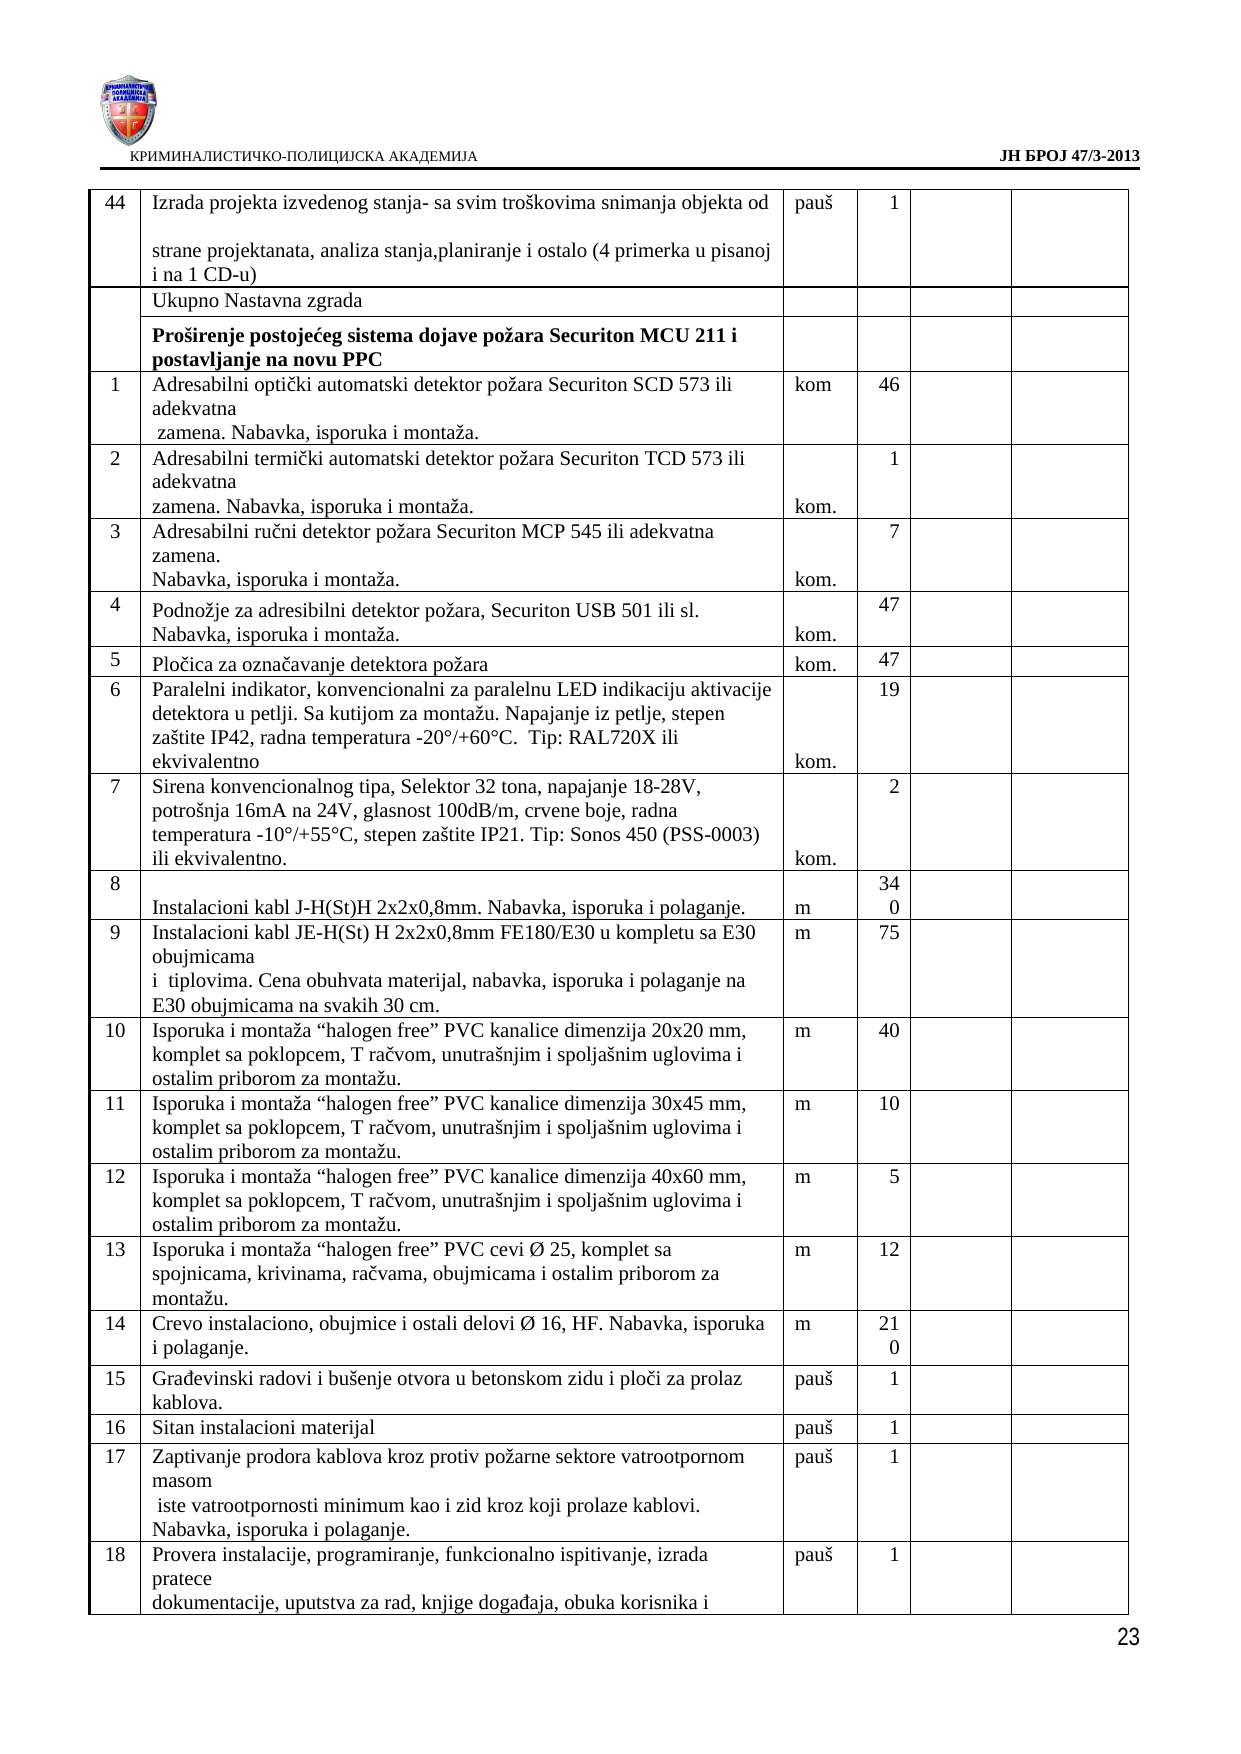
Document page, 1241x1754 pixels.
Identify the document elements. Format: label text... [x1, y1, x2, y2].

table_cell pauš [784, 1444, 857, 1541]
table_cell m [784, 1018, 857, 1090]
table_cell 15 [91, 1366, 140, 1414]
table_cell 6 [91, 677, 140, 773]
table_cell kom. [784, 647, 857, 676]
table_cell [784, 317, 857, 371]
table_cell [1012, 1018, 1128, 1090]
table_cell 10 [91, 1018, 140, 1090]
table_cell [911, 445, 1011, 518]
table_cell 2 [858, 774, 910, 870]
table_cell [1012, 920, 1128, 1017]
table_cell 5 [91, 647, 140, 676]
table_cell Pločica za označavanje detektora požara [141, 647, 783, 676]
table_cell [1012, 677, 1128, 773]
table_cell 1 [858, 1444, 910, 1541]
table_cell Isporuka i montaža “halogen free” PVC kanalice dimenzija 20x20 mm, komplet sa poklopcem, T račvom, unutrašnjim i spoljašnim uglovima i ostalim priborom za montažu. [141, 1018, 783, 1090]
table_cell 17 [91, 1444, 140, 1541]
table_cell [911, 1091, 1011, 1163]
table_cell [911, 1366, 1011, 1414]
table_cell 12 [91, 1164, 140, 1236]
table_cell 5 [858, 1164, 910, 1236]
table_cell 1 [858, 1366, 910, 1414]
table_cell 1 [858, 190, 910, 286]
table_cell m [784, 1237, 857, 1309]
table_cell 1 [858, 1415, 910, 1443]
table_cell [1012, 1366, 1128, 1414]
table_cell kom. [784, 677, 857, 773]
table_cell m [784, 1164, 857, 1236]
table_cell [911, 677, 1011, 773]
table_cell [1012, 1542, 1128, 1614]
table_cell kom. [784, 774, 857, 870]
table_cell pauš [784, 190, 857, 286]
table_cell [1012, 647, 1128, 676]
table_cell 47 [858, 647, 910, 676]
table_cell pauš [784, 1415, 857, 1443]
table_cell 9 [91, 920, 140, 1017]
table_cell 47 [858, 592, 910, 646]
table_cell [1012, 317, 1128, 371]
table_cell [911, 519, 1011, 591]
table_cell m [784, 1091, 857, 1163]
table_cell 7 [91, 774, 140, 870]
table_cell [1012, 1237, 1128, 1309]
table_cell 7 [858, 519, 910, 591]
table_cell [911, 920, 1011, 1017]
table_cell [1012, 519, 1128, 591]
table_cell Isporuka i montaža “halogen free” PVC kanalice dimenzija 30x45 mm, komplet sa poklopcem, T račvom, unutrašnjim i spoljašnim uglovima i ostalim priborom za montažu. [141, 1091, 783, 1163]
table_cell kom. [784, 445, 857, 518]
table_cell 340 [858, 871, 910, 919]
table_cell m [784, 871, 857, 919]
table_cell 1 [858, 445, 910, 518]
table_cell 11 [91, 1091, 140, 1163]
table_cell Proširenje postojećeg sistema dojave požara Securiton MCU 211 i postavljanje na novu PPC [141, 317, 783, 371]
table_cell Instalacioni kabl JE-H(St) H 2x2x0,8mm FE180/E30 u kompletu sa E30 obujmicama i tiplovima. Cena obuhvata materijal, nabavka, isporuka i polaganje na E30 obujmicama na svakih 30 cm. [141, 920, 783, 1017]
table_cell [911, 288, 1011, 316]
table_cell [1012, 1444, 1128, 1541]
table_cell Ukupno Nastavna zgrada [141, 288, 783, 316]
table_cell Izrada projekta izvedenog stanja- sa svim troškovima snimanja objekta od strane projektanata, analiza stanja,planiranje i ostalo (4 primerka u pisanoj i na 1 CD-u) [141, 190, 783, 286]
table_cell [858, 288, 910, 316]
table_cell 3 [91, 519, 140, 591]
table_cell [91, 316, 140, 371]
table_cell 4 [91, 592, 140, 646]
table_cell pauš [784, 1542, 857, 1614]
table_cell [1012, 774, 1128, 870]
table_cell 12 [858, 1237, 910, 1309]
table_cell [1012, 190, 1128, 286]
table_cell [1012, 372, 1128, 444]
table_cell pauš [784, 1366, 857, 1414]
table_cell [784, 288, 857, 316]
table_cell 210 [858, 1311, 910, 1364]
table_cell 18 [91, 1542, 140, 1614]
table_cell 2 [91, 445, 140, 518]
table_cell [911, 774, 1011, 870]
table_cell 1 [858, 1542, 910, 1614]
table_cell Paralelni indikator, konvencionalni za paralelnu LED indikaciju aktivacije detektora u petlji. Sa kutijom za montažu. Napajanje iz petlje, stepen zaštite IP42, radna temperatura -20°/+60°C. Tip: RAL720X ili ekvivalentno [141, 677, 783, 773]
table_cell [911, 1542, 1011, 1614]
table_cell [911, 190, 1011, 286]
table_cell 10 [858, 1091, 910, 1163]
table_cell Isporuka i montaža “halogen free” PVC cevi Ø 25, komplet sa spojnicama, krivinama, račvama, obujmicama i ostalim priborom za montažu. [141, 1237, 783, 1309]
table_cell Adresabilni termički automatski detektor požara Securiton TCD 573 ili adekvatna zamena. Nabavka, isporuka i montaža. [141, 445, 783, 518]
table_cell 13 [91, 1237, 140, 1309]
table_cell [911, 317, 1011, 371]
table_cell [1012, 1091, 1128, 1163]
table_cell [1012, 288, 1128, 316]
table_cell Isporuka i montaža “halogen free” PVC kanalice dimenzija 40x60 mm, komplet sa poklopcem, T račvom, unutrašnjim i spoljašnim uglovima i ostalim priborom za montažu. [141, 1164, 783, 1236]
table_cell Podnožje za adresibilni detektor požara, Securiton USB 501 ili sl. Nabavka, isporuka i montaža. [141, 592, 783, 646]
table_cell 19 [858, 677, 910, 773]
table_cell 14 [91, 1311, 140, 1364]
table_cell Adresabilni optički automatski detektor požara Securiton SCD 573 ili adekvatna zamena. Nabavka, isporuka i montaža. [141, 372, 783, 444]
table_cell [1012, 1415, 1128, 1443]
table_cell [911, 647, 1011, 676]
table_cell Crevo instalaciono, obujmice i ostali delovi Ø 16, HF. Nabavka, isporuka i polaganje. [141, 1311, 783, 1364]
table_cell 16 [91, 1415, 140, 1443]
table_cell Sirena konvencionalnog tipa, Selektor 32 tona, napajanje 18-28V, potrošnja 16mA na 24V, glasnost 100dB/m, crvene boje, radna temperatura -10°/+55°C, stepen zaštite IP21. Tip: Sonos 450 (PSS-0003) ili ekvivalentno. [141, 774, 783, 870]
table_cell kom. [784, 592, 857, 646]
table_cell Zaptivanje prodora kablova kroz protiv požarne sektore vatrootpornom masom iste vatrootpornosti minimum kao i zid kroz koji prolaze kablovi. Nabavka, isporuka i polaganje. [141, 1444, 783, 1541]
table_cell 46 [858, 372, 910, 444]
table_cell [858, 317, 910, 371]
table_cell [911, 372, 1011, 444]
table_cell [911, 1415, 1011, 1443]
table_cell 8 [91, 871, 140, 919]
table_cell Sitan instalacioni materijal [141, 1415, 783, 1443]
table_cell [91, 288, 140, 316]
table_cell m [784, 1311, 857, 1364]
table_cell [911, 1311, 1011, 1364]
table_cell Instalacioni kabl J-H(St)H 2x2x0,8mm. Nabavka, isporuka i polaganje. [141, 871, 783, 919]
table_cell [1012, 1164, 1128, 1236]
table_cell [911, 592, 1011, 646]
table_cell Adresabilni ručni detektor požara Securiton MCP 545 ili adekvatna zamena. Nabavka, isporuka i montaža. [141, 519, 783, 591]
table_cell m [784, 920, 857, 1017]
table_cell [1012, 592, 1128, 646]
table_cell 44 [91, 190, 140, 286]
table_cell kom [784, 372, 857, 444]
table_cell [911, 1018, 1011, 1090]
table_cell [911, 1237, 1011, 1309]
table_cell 1 [91, 372, 140, 444]
table_cell 75 [858, 920, 910, 1017]
table_cell kom. [784, 519, 857, 591]
table_cell [911, 871, 1011, 919]
table_cell [1012, 1311, 1128, 1364]
picture [100, 75, 157, 146]
table_cell [1012, 871, 1128, 919]
table_cell [911, 1444, 1011, 1541]
table_cell [1012, 445, 1128, 518]
table_cell Građevinski radovi i bušenje otvora u betonskom zidu i ploči za prolaz kablova. [141, 1366, 783, 1414]
table_cell 40 [858, 1018, 910, 1090]
table_cell [911, 1164, 1011, 1236]
